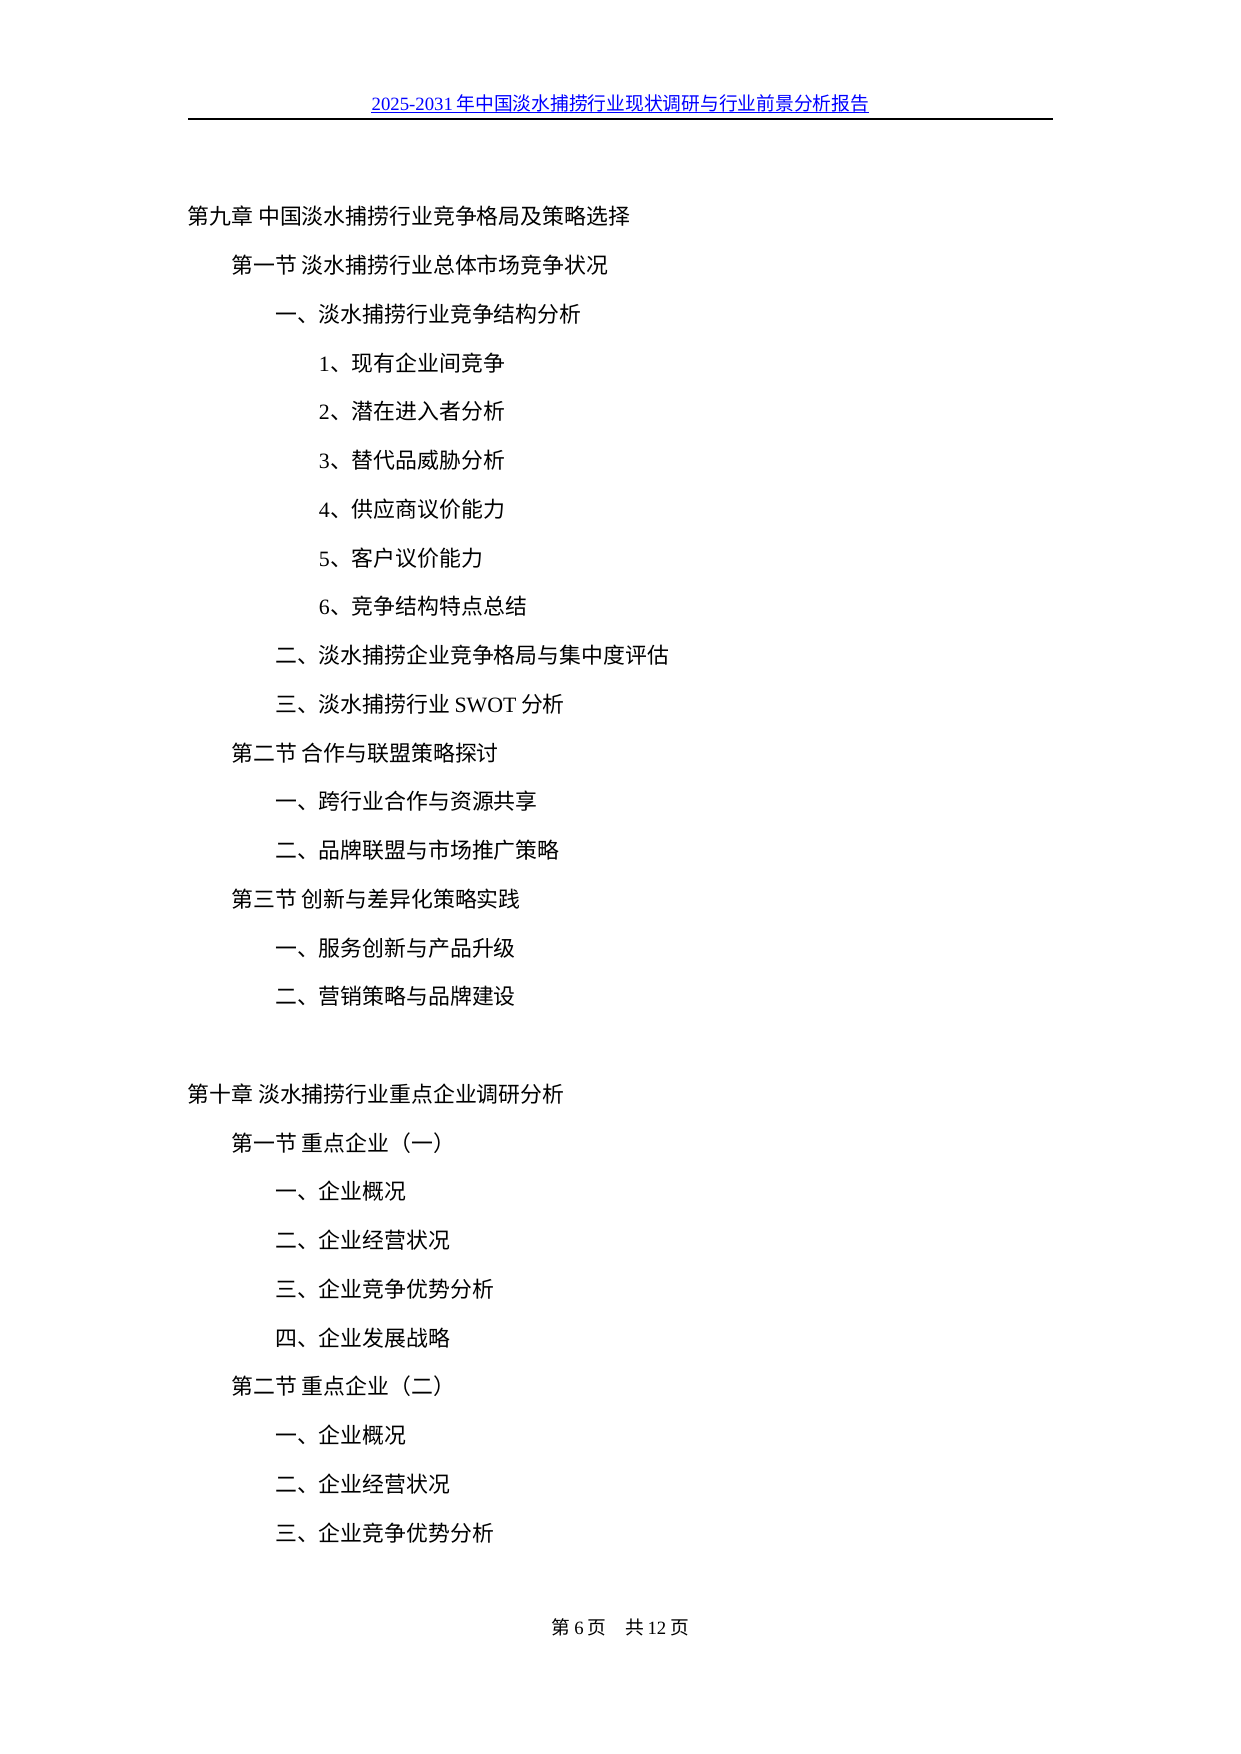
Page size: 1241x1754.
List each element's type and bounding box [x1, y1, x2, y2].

text [187, 150, 1053, 1548]
